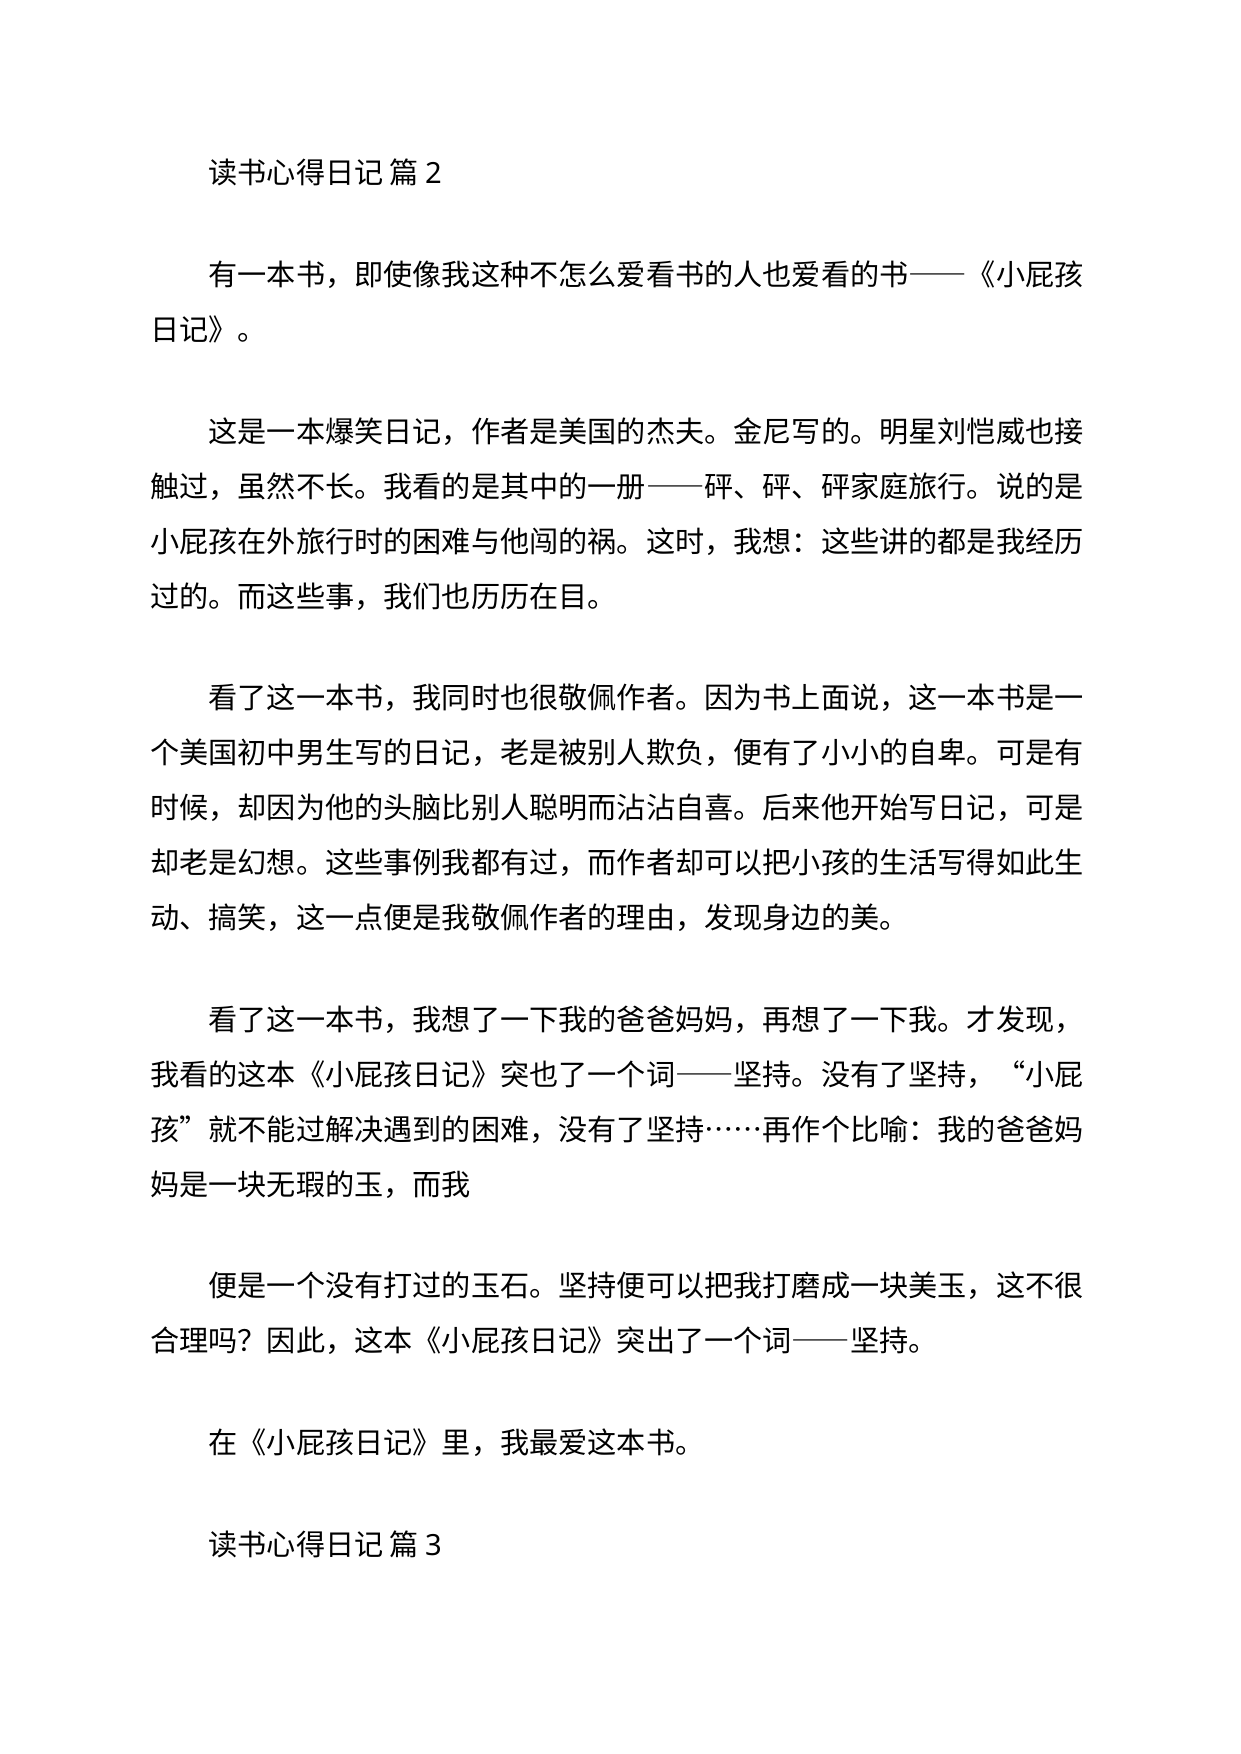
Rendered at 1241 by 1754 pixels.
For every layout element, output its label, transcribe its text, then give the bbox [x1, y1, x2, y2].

text 看了这一本书，我想了一下我的爸爸妈妈，再想了一下我。才发现，我看的这本《小屁孩日记》突也了一个词——坚持。没有了坚持，“小屁孩”就不能过解决遇到的困难，没有了坚持……再作个比喻：我的爸爸妈妈是一块无瑕的玉，而我 [150, 996, 1090, 1203]
text 看了这一本书，我同时也很敬佩作者。因为书上面说，这一本书是一个美国初中男生写的日记，老是被别人欺负，便有了小小的自卑。可是有时候，却因为他的头脑比别人聪明而沾沾自喜。后来他开始写日记，可是却老是幻想。这些事例我都有过，而作者却可以把小孩的生活写得如此生动、搞笑，这一点便是我敬佩作者的理由，发现身边的美。 [150, 675, 1090, 937]
text 便是一个没有打过的玉石。坚持便可以把我打磨成一块美玉，这不很合理吗？因此，这本《小屁孩日记》突出了一个词——坚持。 [150, 1263, 1090, 1360]
text 有一本书，即使像我这种不怎么爱看书的人也爱看的书——《小屁孩日记》。 [150, 252, 1090, 349]
text 读书心得日记 篇3 [150, 1521, 1090, 1564]
text 这是一本爆笑日记，作者是美国的杰夫。金尼写的。明星刘恺威也接触过，虽然不长。我看的是其中的一册——砰、砰、砰家庭旅行。说的是小屁孩在外旅行时的困难与他闯的祸。这时，我想：这些讲的都是我经历过的。而这些事，我们也历历在目。 [150, 409, 1090, 616]
text 读书心得日记 篇2 [150, 150, 1090, 192]
text 在《小屁孩日记》里，我最爱这本书。 [150, 1419, 1090, 1462]
